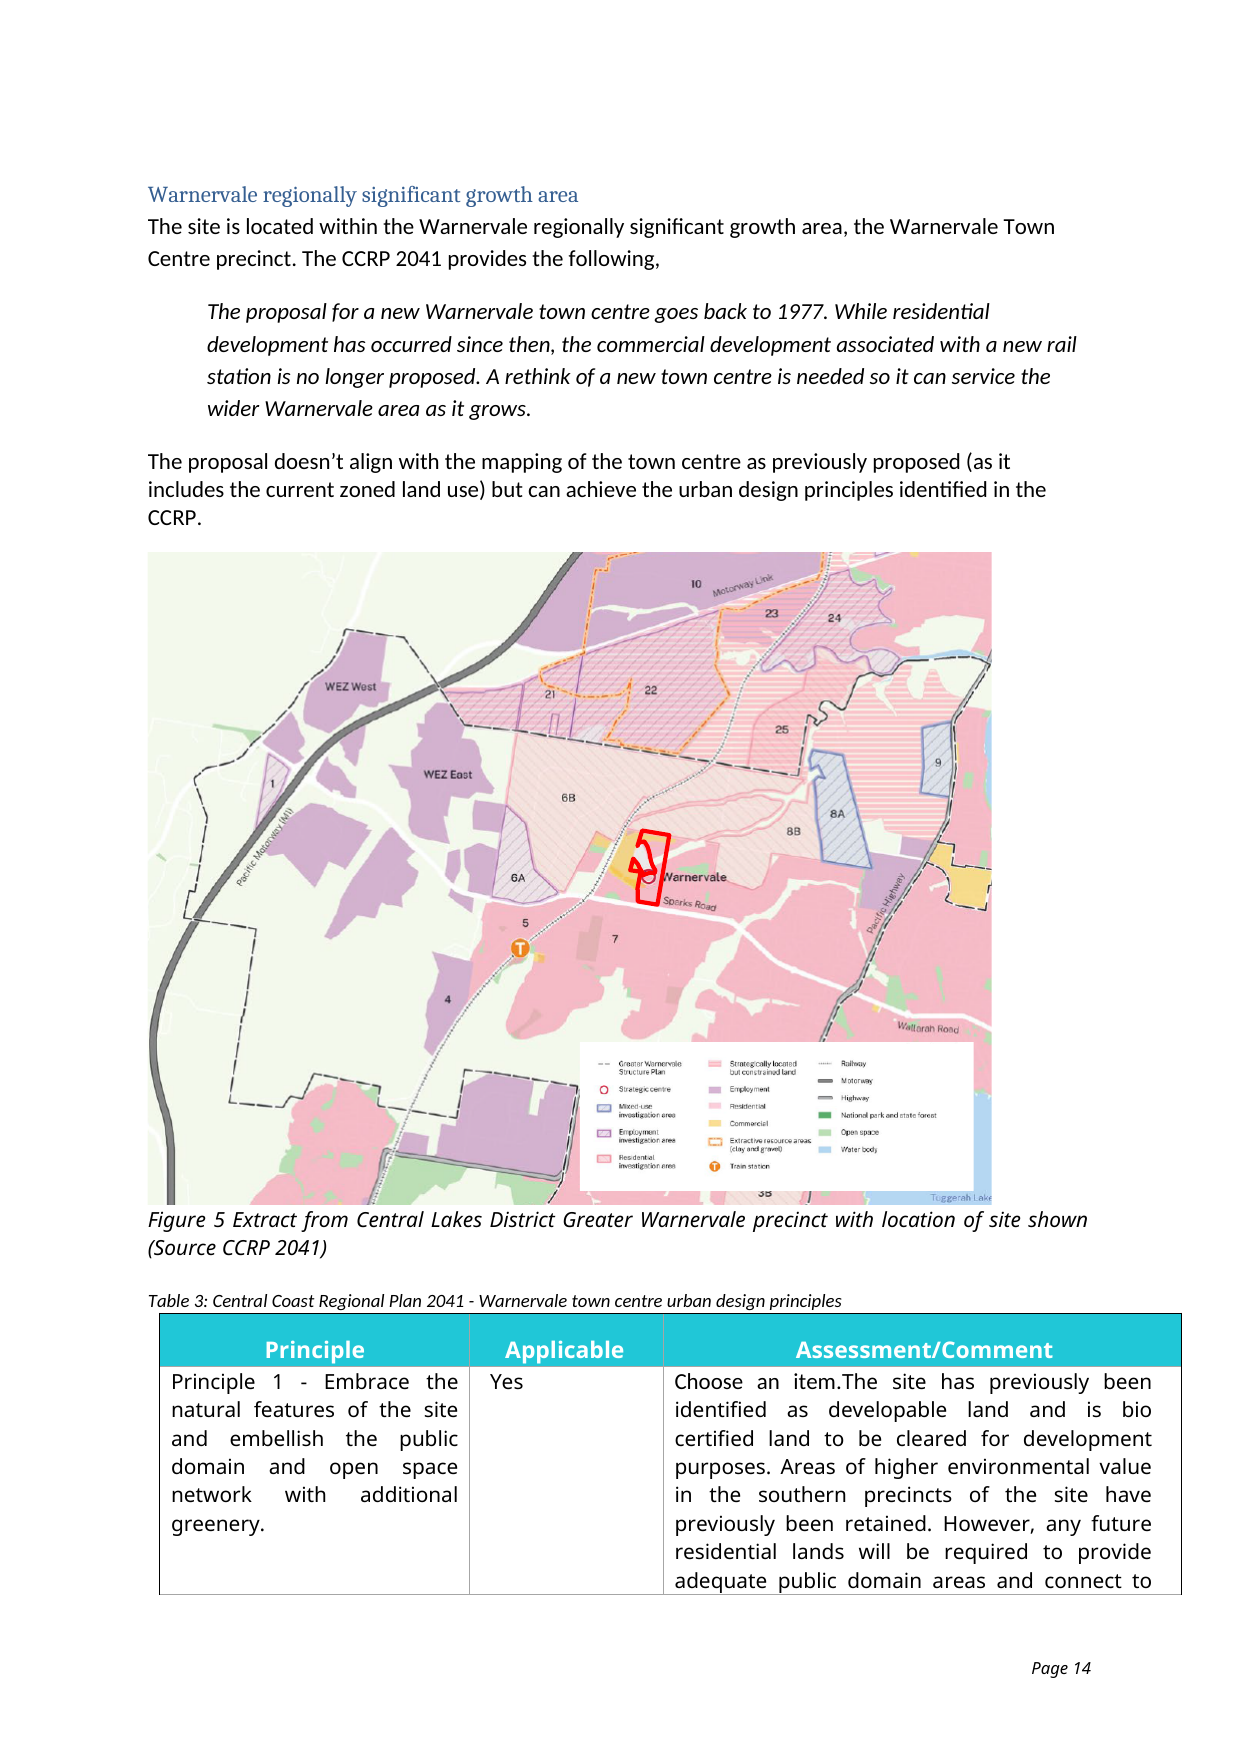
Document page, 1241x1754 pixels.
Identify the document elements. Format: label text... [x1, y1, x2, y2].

text The proposal for a new Warnervale town centre goes back to 1977. While residential development has occurred since then, the commercial development associated with a new rail station is no longer proposed. A rethink of a new town centre is needed so it can service the wider Warnervale area as it grows. [207, 297, 1092, 422]
table_header Assessment/Comment [664, 1314, 1181, 1366]
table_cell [160, 1367, 469, 1594]
table_header Principle [160, 1314, 469, 1366]
subtitle Warnervale regionally significant growth area [148, 182, 1092, 208]
text The proposal doesn’t align with the mapping of the town centre as previously proposed (as it includes the current zoned land use) but can achieve the urban design principles identified in the CCRP. [148, 447, 1092, 531]
text Figure 5 Extract from Central Lakes District Greater Warnervale precinct with location of site shown (Source CCRP 2041) [148, 1205, 1092, 1262]
table_header Applicable [470, 1314, 663, 1366]
text The site is located within the Warnervale regionally significant growth area, the Warnervale Town Centre precinct. The CCRP 2041 provides the following, [148, 212, 1092, 272]
picture [147, 552, 992, 1205]
text Table 3: Central Coast Regional Plan 2041 - Warnervale town centre urban design principles [148, 1290, 1092, 1313]
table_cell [664, 1367, 1181, 1594]
